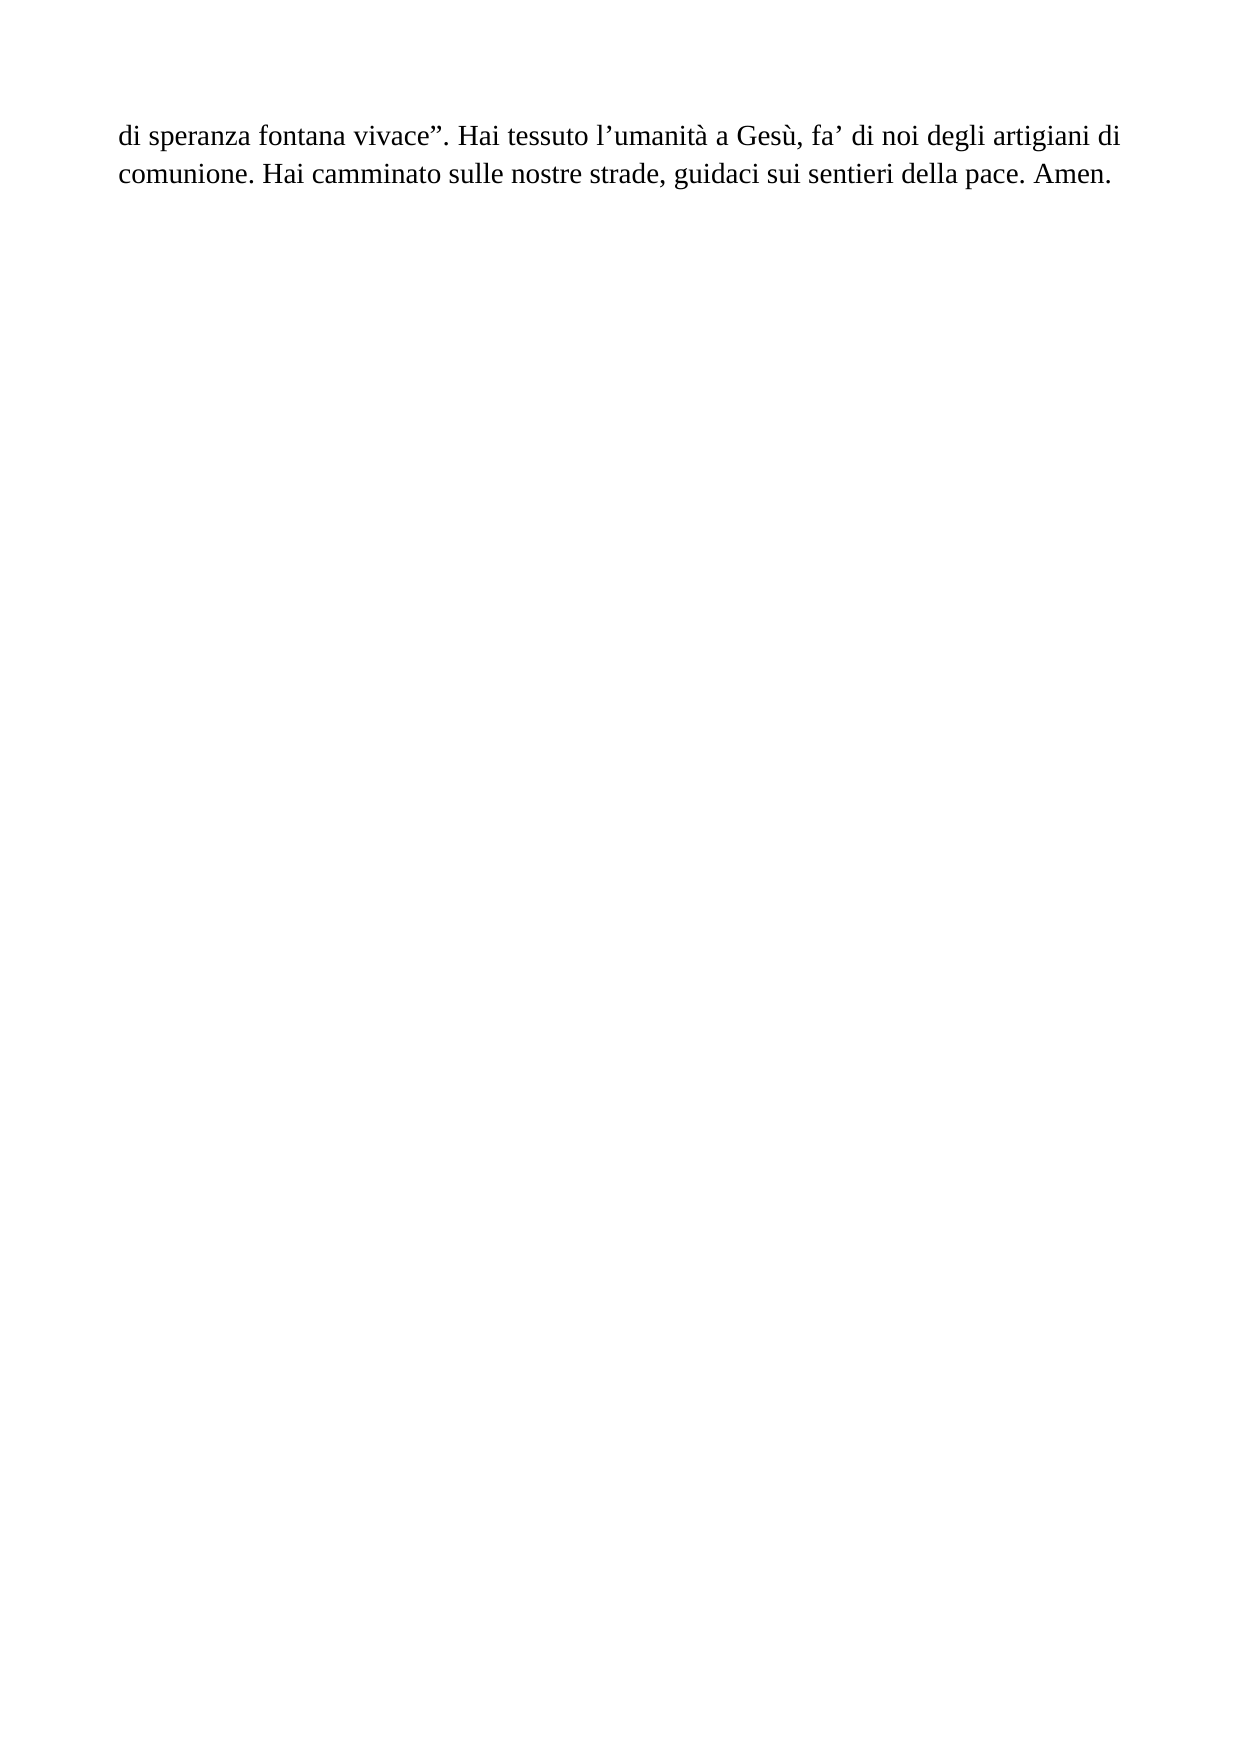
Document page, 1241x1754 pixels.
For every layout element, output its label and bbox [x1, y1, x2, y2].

text [118, 118, 1122, 190]
